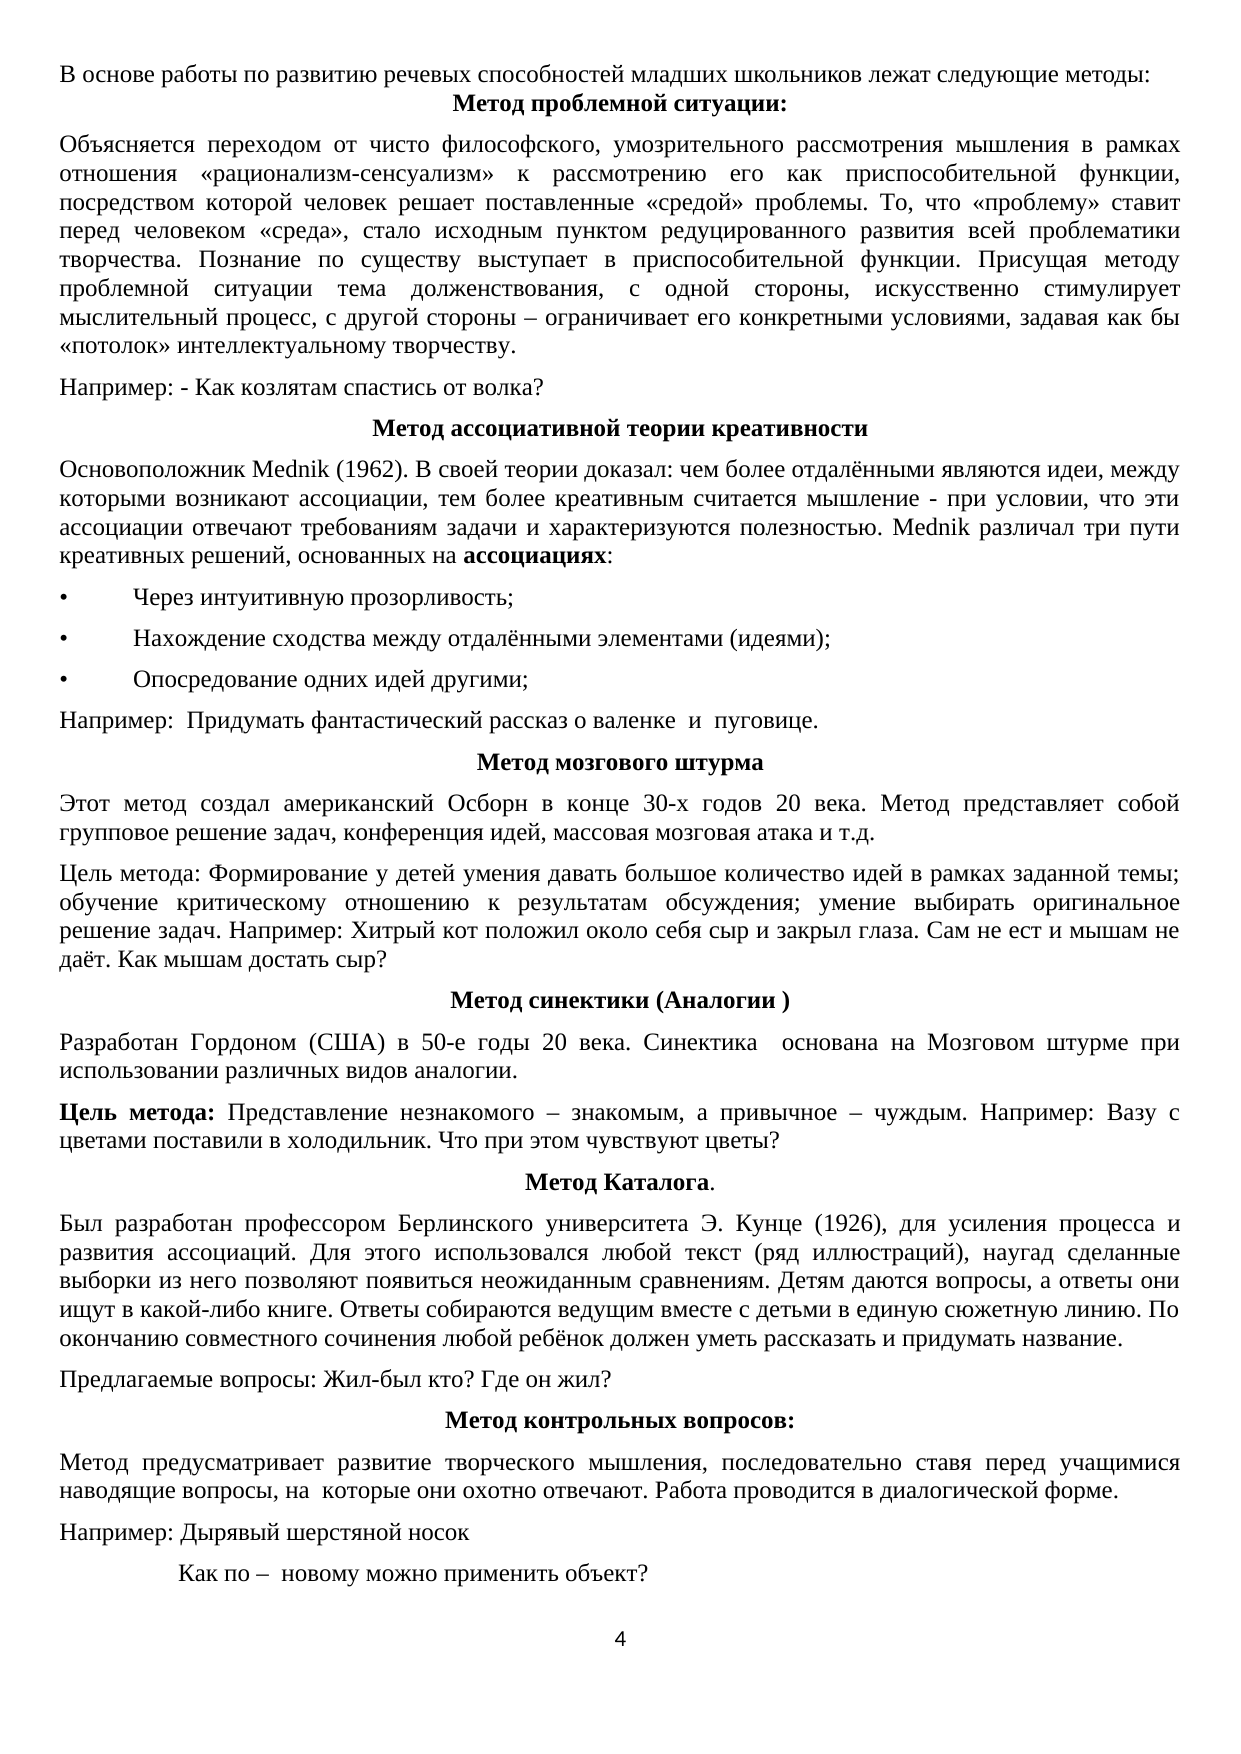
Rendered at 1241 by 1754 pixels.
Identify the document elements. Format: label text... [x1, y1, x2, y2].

text Метод контрольных вопросов: [59, 1405, 1181, 1434]
text Метод предусматривает развитие творческого мышления, последовательно ставя перед учащимися наводящие вопросы, на которые они охотно отвечают. Работа проводится в диалогической форме. [59, 1447, 1181, 1504]
text В основе работы по развитию речевых способностей младших школьников лежат следующие методы: [59, 59, 1181, 88]
text Например: - Как козлятам спастись от волка? [59, 372, 1181, 400]
text Как по – новому можно применить объект? [59, 1558, 1181, 1587]
text • Нахождение сходства между отдалёнными элементами (идеями); [59, 623, 1181, 652]
text Метод ассоциативной теории креативности [59, 413, 1181, 442]
text Предлагаемые вопросы: Жил-был кто? Где он жил? [59, 1364, 1181, 1393]
text • Через интуитивную прозорливость; [59, 582, 1181, 610]
text Разработан Гордоном (США) в 50-е годы 20 века. Синектика основана на Мозговом штурме при использовании различных видов аналогии. [59, 1027, 1181, 1084]
text Этот метод создал американский Осборн в конце 30-х годов 20 века. Метод представляет собой групповое решение задач, конференция идей, массовая мозговая атака и т.д. [59, 788, 1181, 845]
text Метод синектики (Аналогии ) [59, 985, 1181, 1014]
text Например: Дырявый шерстяной носок [59, 1517, 1181, 1545]
text Был разработан профессором Берлинского университета Э. Кунце (1926), для усиления процесса и развития ассоциаций. Для этого использовался любой текст (ряд иллюстраций), наугад сделанные выборки из него позволяют появиться неожиданным сравнениям. Детям даются вопросы, а ответы они ищут в какой-либо книге. Ответы собираются ведущим вместе с детьми в единую сюжетную линию. По окончанию совместного сочинения любой ребёнок должен уметь рассказать и придумать название. [59, 1208, 1181, 1352]
text Основоположник Mednik (1962). В своей теории доказал: чем более отдалёнными являются идеи, между которыми возникают ассоциации, тем более креативным считается мышление - при условии, что эти ассоциации отвечают требованиям задачи и характеризуются полезностью. Mednik различал три пути креативных решений, основанных на ассоциациях: [59, 454, 1181, 569]
text Метод Каталога. [59, 1167, 1181, 1195]
text Например: Придумать фантастический рассказ о валенке и пуговице. [59, 705, 1181, 734]
text Объясняется переходом от чисто философского, умозрительного рассмотрения мышления в рамках отношения «рационализм-сенсуализм» к рассмотрению его как приспособительной функции, посредством которой человек решает поставленные «средой» проблемы. То, что «проблему» ставит перед человеком «среда», стало исходным пунктом редуцированного развития всей проблематики творчества. Познание по существу выступает в приспособительной функции. Присущая методу проблемной ситуации тема долженствования, с одной стороны, искусственно стимулирует мыслительный процесс, с другой стороны – ограничивает его конкретными условиями, задавая как бы «потолок» интеллектуальному творчеству. [59, 129, 1181, 359]
text Метод проблемной ситуации: [59, 88, 1181, 117]
text Метод мозгового штурма [59, 747, 1181, 775]
text Цель метода: Представление незнакомого – знакомым, а привычное – чуждым. Например: Вазу с цветами поставили в холодильник. Что при этом чувствуют цветы? [59, 1097, 1181, 1154]
text • Опосредование одних идей другими; [59, 664, 1181, 693]
text Цель метода: Формирование у детей умения давать большое количество идей в рамках заданной темы; обучение критическому отношению к результатам обсуждения; умение выбирать оригинальное решение задач. Например: Хитрый кот положил около себя сыр и закрыл глаза. Сам не ест и мышам не даёт. Как мышам достать сыр? [59, 858, 1181, 973]
